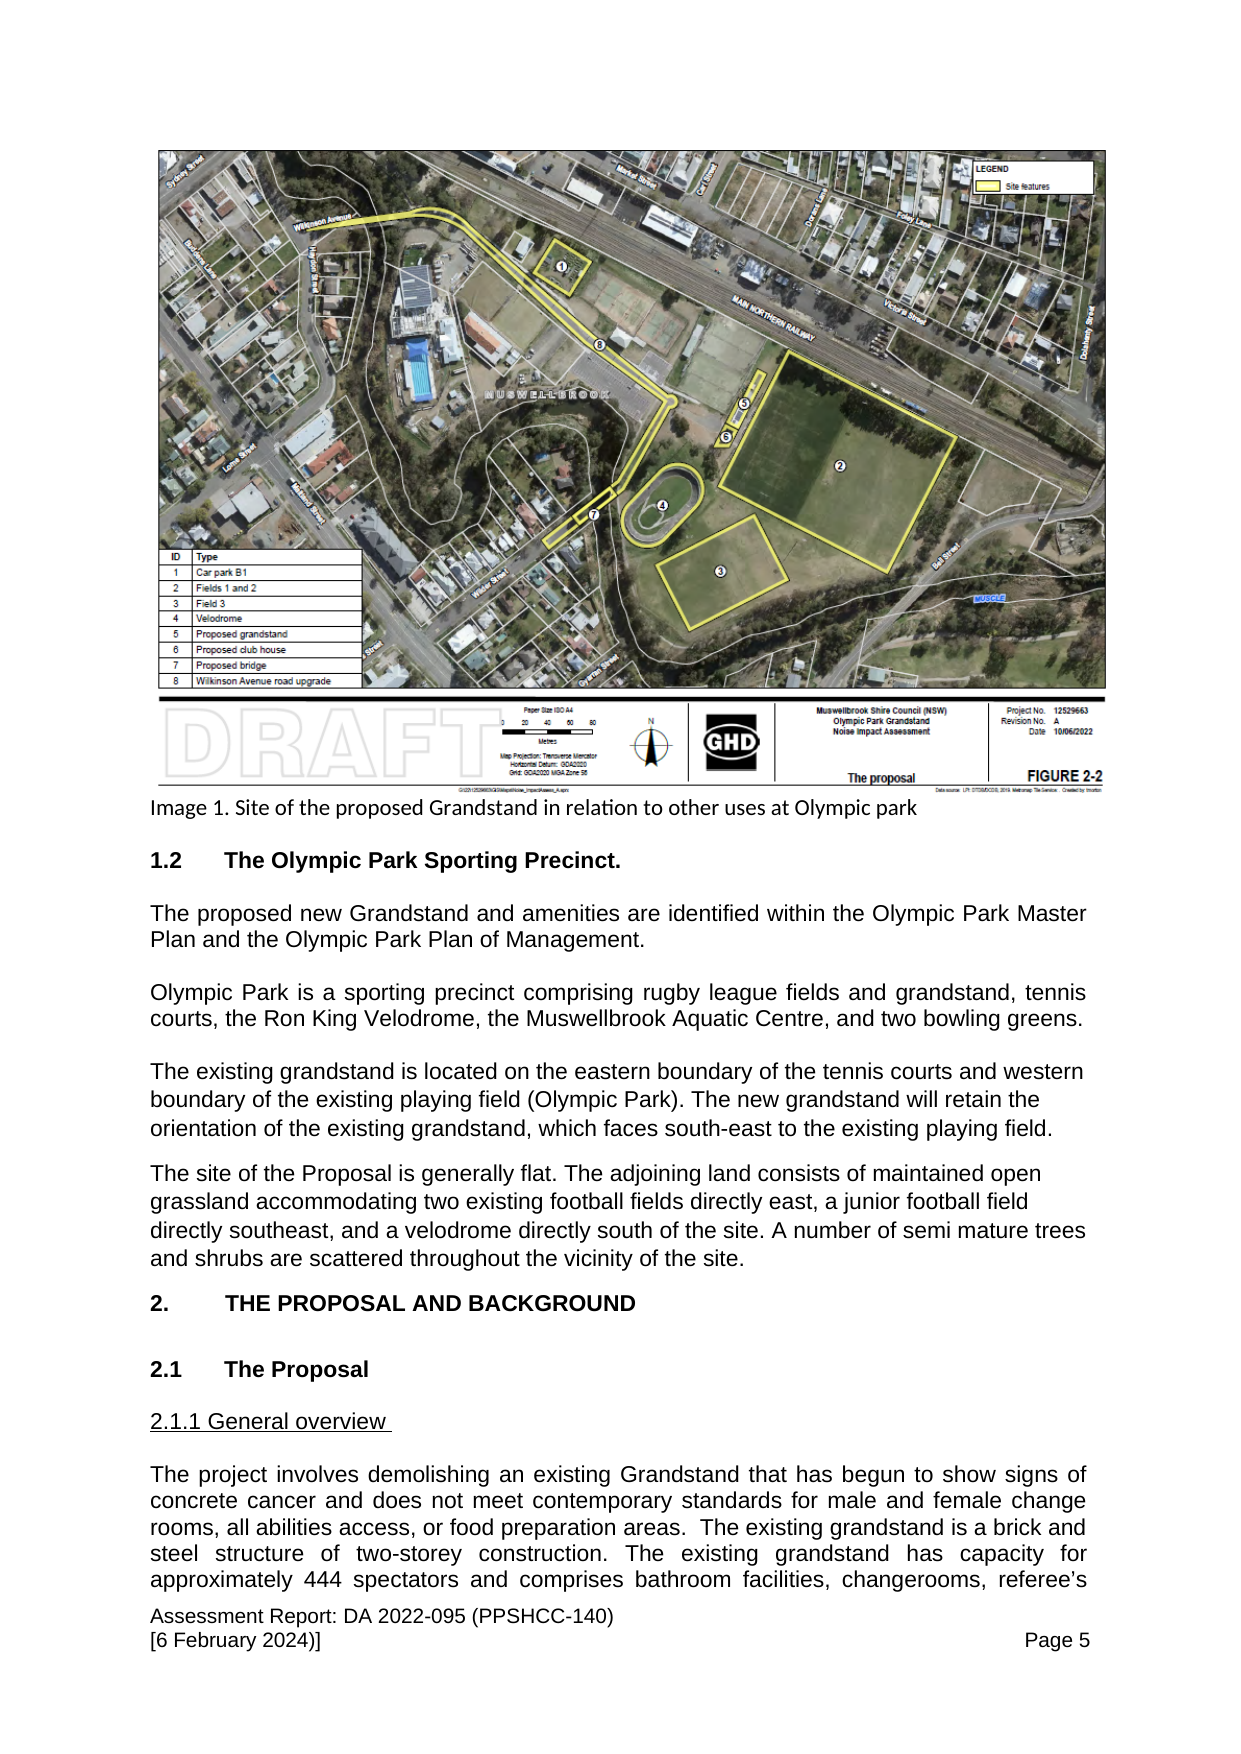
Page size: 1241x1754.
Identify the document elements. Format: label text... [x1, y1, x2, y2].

text The proposed new Grandstand and amenities are identified within the Olympic Park Master Plan and the Olympic Park Plan of Management. [150, 900, 1088, 952]
text The existing grandstand is located on the eastern boundary of the tennis courts and western boundary of the existing playing field (Olympic Park). The new grandstand will retain the orientation of the existing grandstand, which faces south-east to the existing playing field. [150, 1058, 1090, 1141]
list THE PROPOSAL AND BACKGROUND [150, 1290, 1088, 1317]
text 2.1.1 General overview [150, 1408, 1088, 1434]
picture [150, 150, 1110, 793]
text The site of the Proposal is generally flat. The adjoining land consists of maintained open grassland accommodating two existing football fields directly east, a junior football field directly southeast, and a velodrome directly south of the site. A number of semi mature trees and shrubs are scattered throughout the vicinity of the site. [150, 1160, 1090, 1272]
list The Olympic Park Sporting Precinct. [150, 847, 1088, 873]
text Image 1. Site of the proposed Grandstand in relation to other uses at Olympic park [150, 793, 1088, 821]
text Olympic Park is a sporting precinct comprising rugby league fields and grandstand, tennis courts, the Ron King Velodrome, the Muswellbrook Aquatic Centre, and two bowling greens. [150, 979, 1088, 1032]
list The Proposal [150, 1356, 1088, 1382]
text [150, 1461, 1088, 1593]
